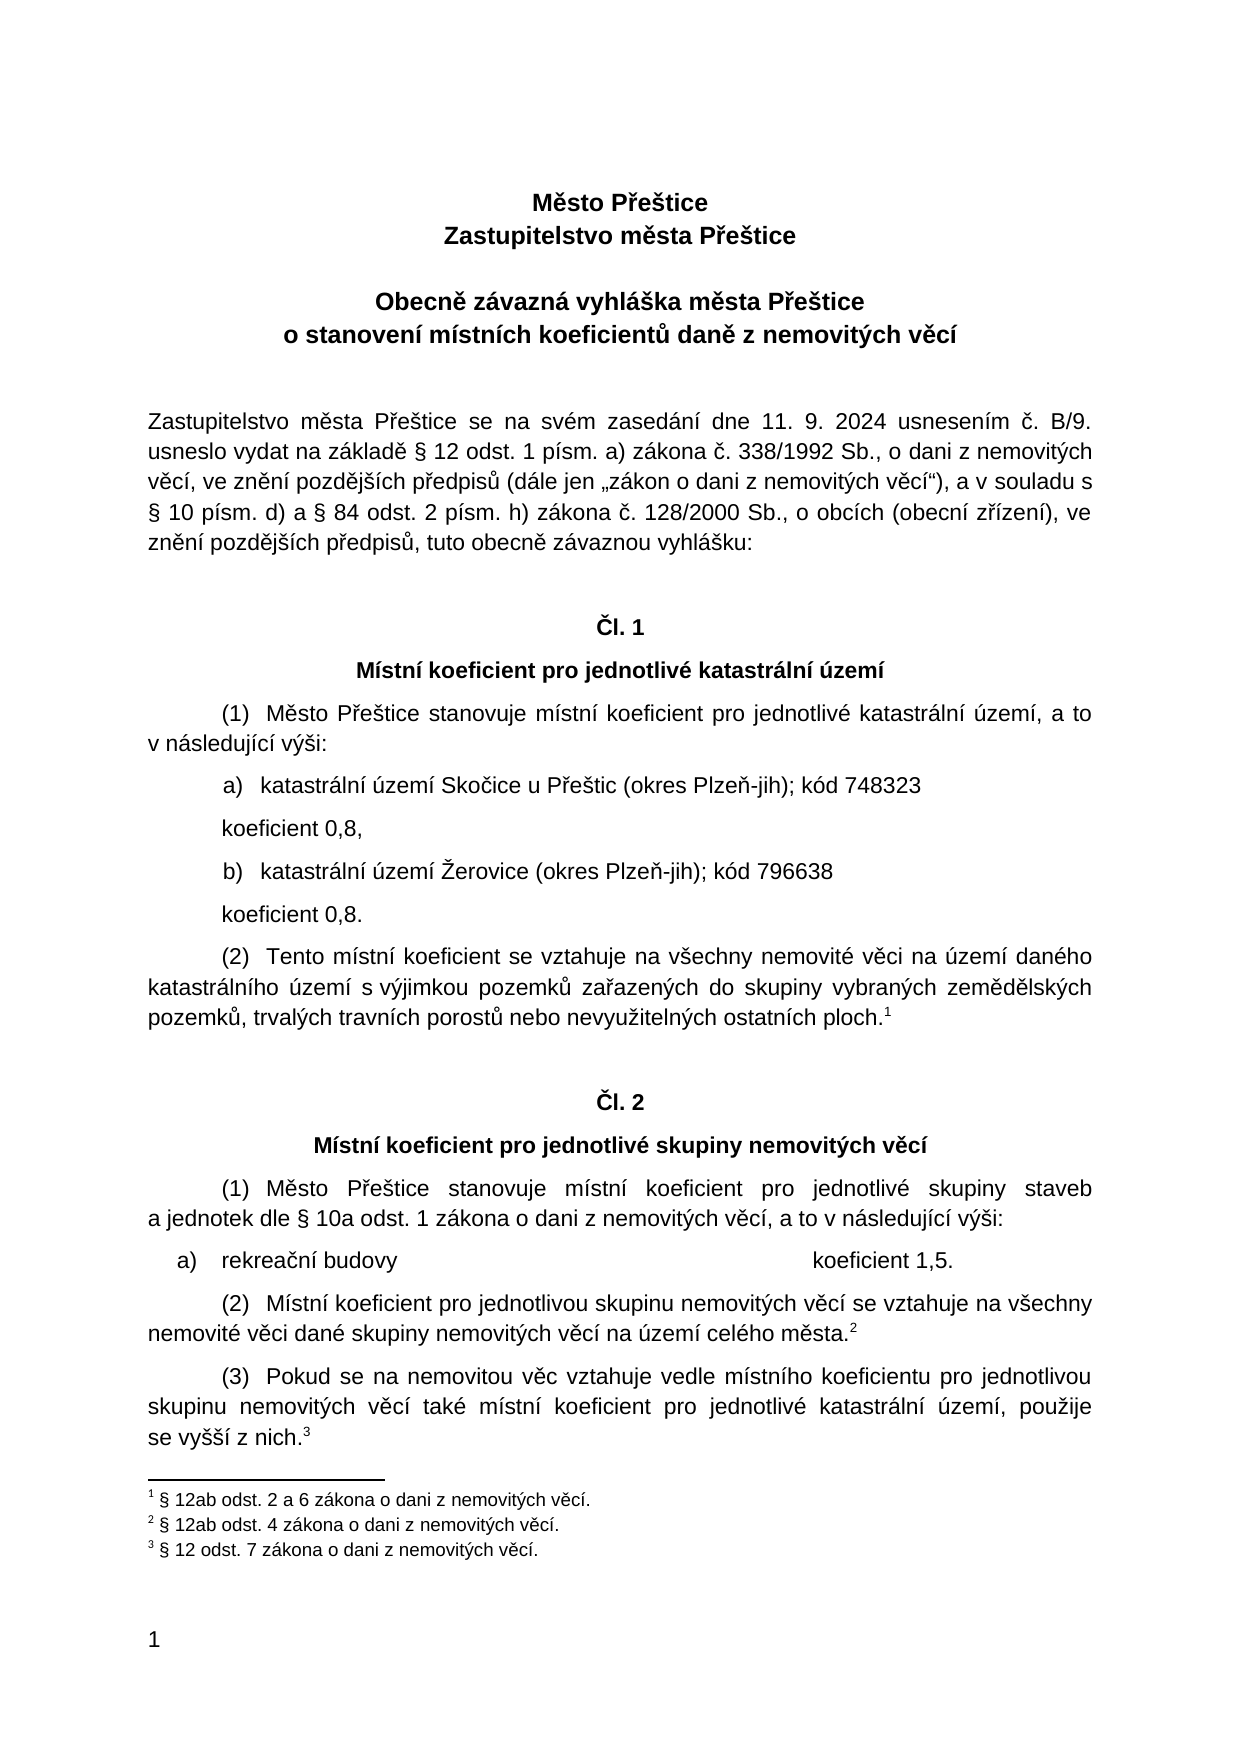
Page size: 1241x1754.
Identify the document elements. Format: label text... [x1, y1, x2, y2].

list Pokud se na nemovitou věc vztahuje vedle místního koeficientu pro jednotlivou skupinu nemovitých věcí také místní koeficient pro jednotlivé katastrální území, použije se vyšší z nich. [148, 1363, 1093, 1450]
text Čl. 2 [148, 1089, 1093, 1116]
text Čl. 1 [148, 614, 1093, 641]
list koeficient 0,8, [221, 815, 1093, 842]
text Místní koeficient pro jednotlivé skupiny nemovitých věcí [148, 1132, 1093, 1158]
list rekreační budovy koeficient 1,5. [177, 1247, 1093, 1274]
list Město Přeštice stanovuje místní koeficient pro jednotlivé skupiny staveb a jednotek dle § 10a odst. 1 zákona o dani z nemovitých věcí, a to v následující výši: [148, 1174, 1093, 1231]
text Místní koeficient pro jednotlivé katastrální území [148, 657, 1093, 683]
list koeficient 0,8. [221, 901, 1093, 927]
text Obecně závazná vyhláška města Přeštice [148, 287, 1093, 315]
text Zastupitelstvo města Přeštice [148, 221, 1093, 249]
list katastrální území Žerovice (okres Plzeň-jih); kód 796638 [223, 858, 1093, 884]
list Tento místní koeficient se vztahuje na všechny nemovité věci na území daného katastrálního území s výjimkou pozemků zařazených do skupiny vybraných zemědělských pozemků, trvalých travních porostů nebo nevyužitelných ostatních ploch. [148, 943, 1093, 1030]
list Město Přeštice stanovuje místní koeficient pro jednotlivé katastrální území, a to v následující výši: [148, 699, 1093, 756]
list katastrální území Skočice u Přeštic (okres Plzeň-jih); kód 748323 [223, 772, 1093, 799]
text Zastupitelstvo města Přeštice se na svém zasedání dne 11. 9. 2024 usnesením č. B/9. usneslo vydat na základě § 12 odst. 1 písm. a) zákona č. 338/1992 Sb., o dani z nemovitých věcí, ve znění pozdějších předpisů (dále jen „zákon o dani z nemovitých věcí“), a v souladu s § 10 písm. d) a § 84 odst. 2 písm. h) zákona č. 128/2000 Sb., o obcích (obecní zřízení), ve znění pozdějších předpisů, tuto obecně závaznou vyhlášku: [148, 408, 1093, 555]
list Místní koeficient pro jednotlivou skupinu nemovitých věcí se vztahuje na všechny nemovité věci dané skupiny nemovitých věcí na území celého města. [148, 1290, 1093, 1347]
text Město Přeštice [148, 188, 1093, 216]
text o stanovení místních koeficientů daně z nemovitých věcí [148, 320, 1093, 348]
